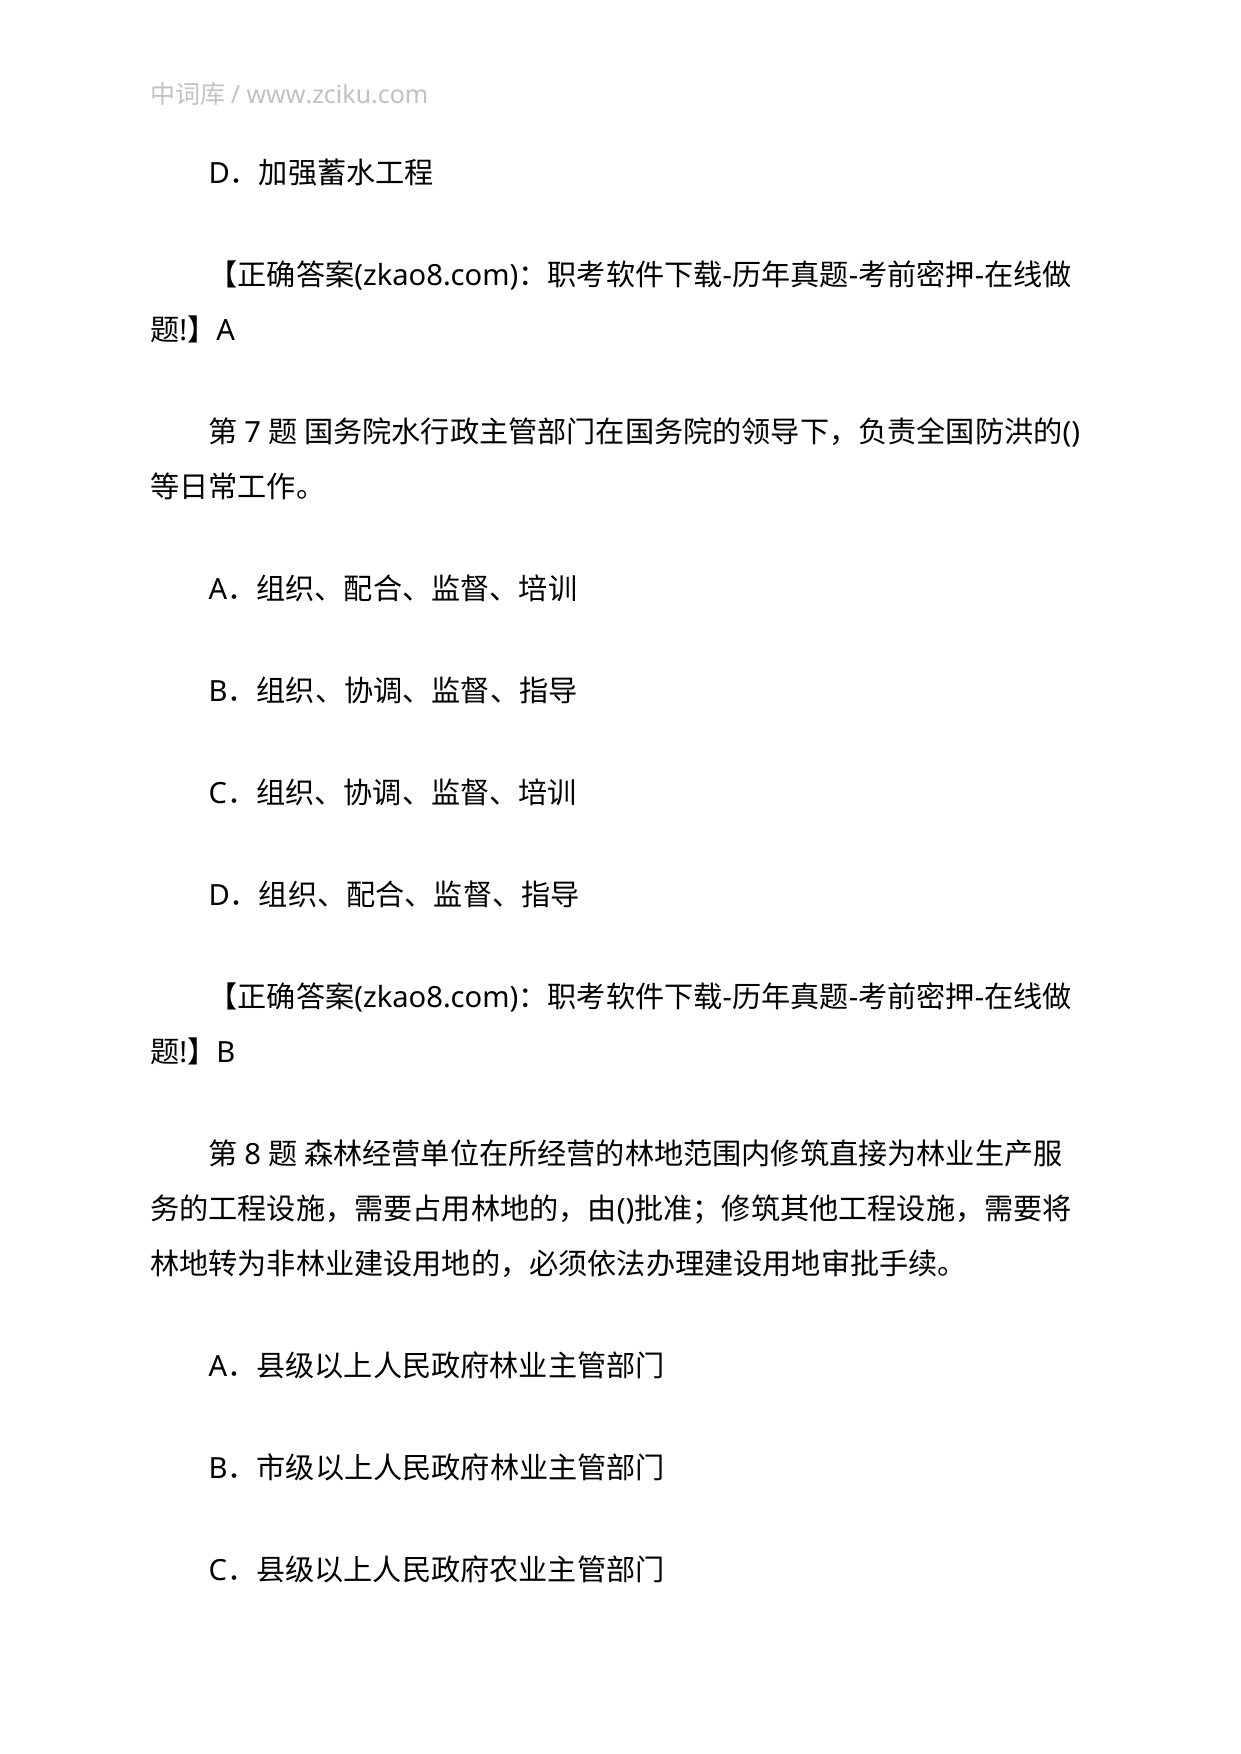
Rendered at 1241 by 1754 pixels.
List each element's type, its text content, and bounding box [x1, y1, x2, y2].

text 第 7 题 国务院水行政主管部门在国务院的领导下，负责全国防洪的()等日常工作。 [150, 409, 1090, 506]
text 【正确答案(zkao8.com)：职考软件下载-历年真题-考前密押-在线做题!】B [150, 974, 1090, 1071]
text C．组织、协调、监督、培训 [150, 770, 1090, 812]
text D．组织、配合、监督、指导 [150, 872, 1090, 914]
text D．加强蓄水工程 [150, 150, 1090, 192]
text A．组织、配合、监督、培训 [150, 566, 1090, 608]
text C．县级以上人民政府农业主管部门 [150, 1546, 1090, 1589]
text 【正确答案(zkao8.com)：职考软件下载-历年真题-考前密押-在线做题!】A [150, 252, 1090, 349]
text B．组织、协调、监督、指导 [150, 668, 1090, 710]
text 第 8 题 森林经营单位在所经营的林地范围内修筑直接为林业生产服务的工程设施，需要占用林地的，由()批准；修筑其他工程设施，需要将林地转为非林业建设用地的，必须依法办理建设用地审批手续。 [150, 1131, 1090, 1283]
text B．市级以上人民政府林业主管部门 [150, 1444, 1090, 1487]
text A．县级以上人民政府林业主管部门 [150, 1342, 1090, 1385]
